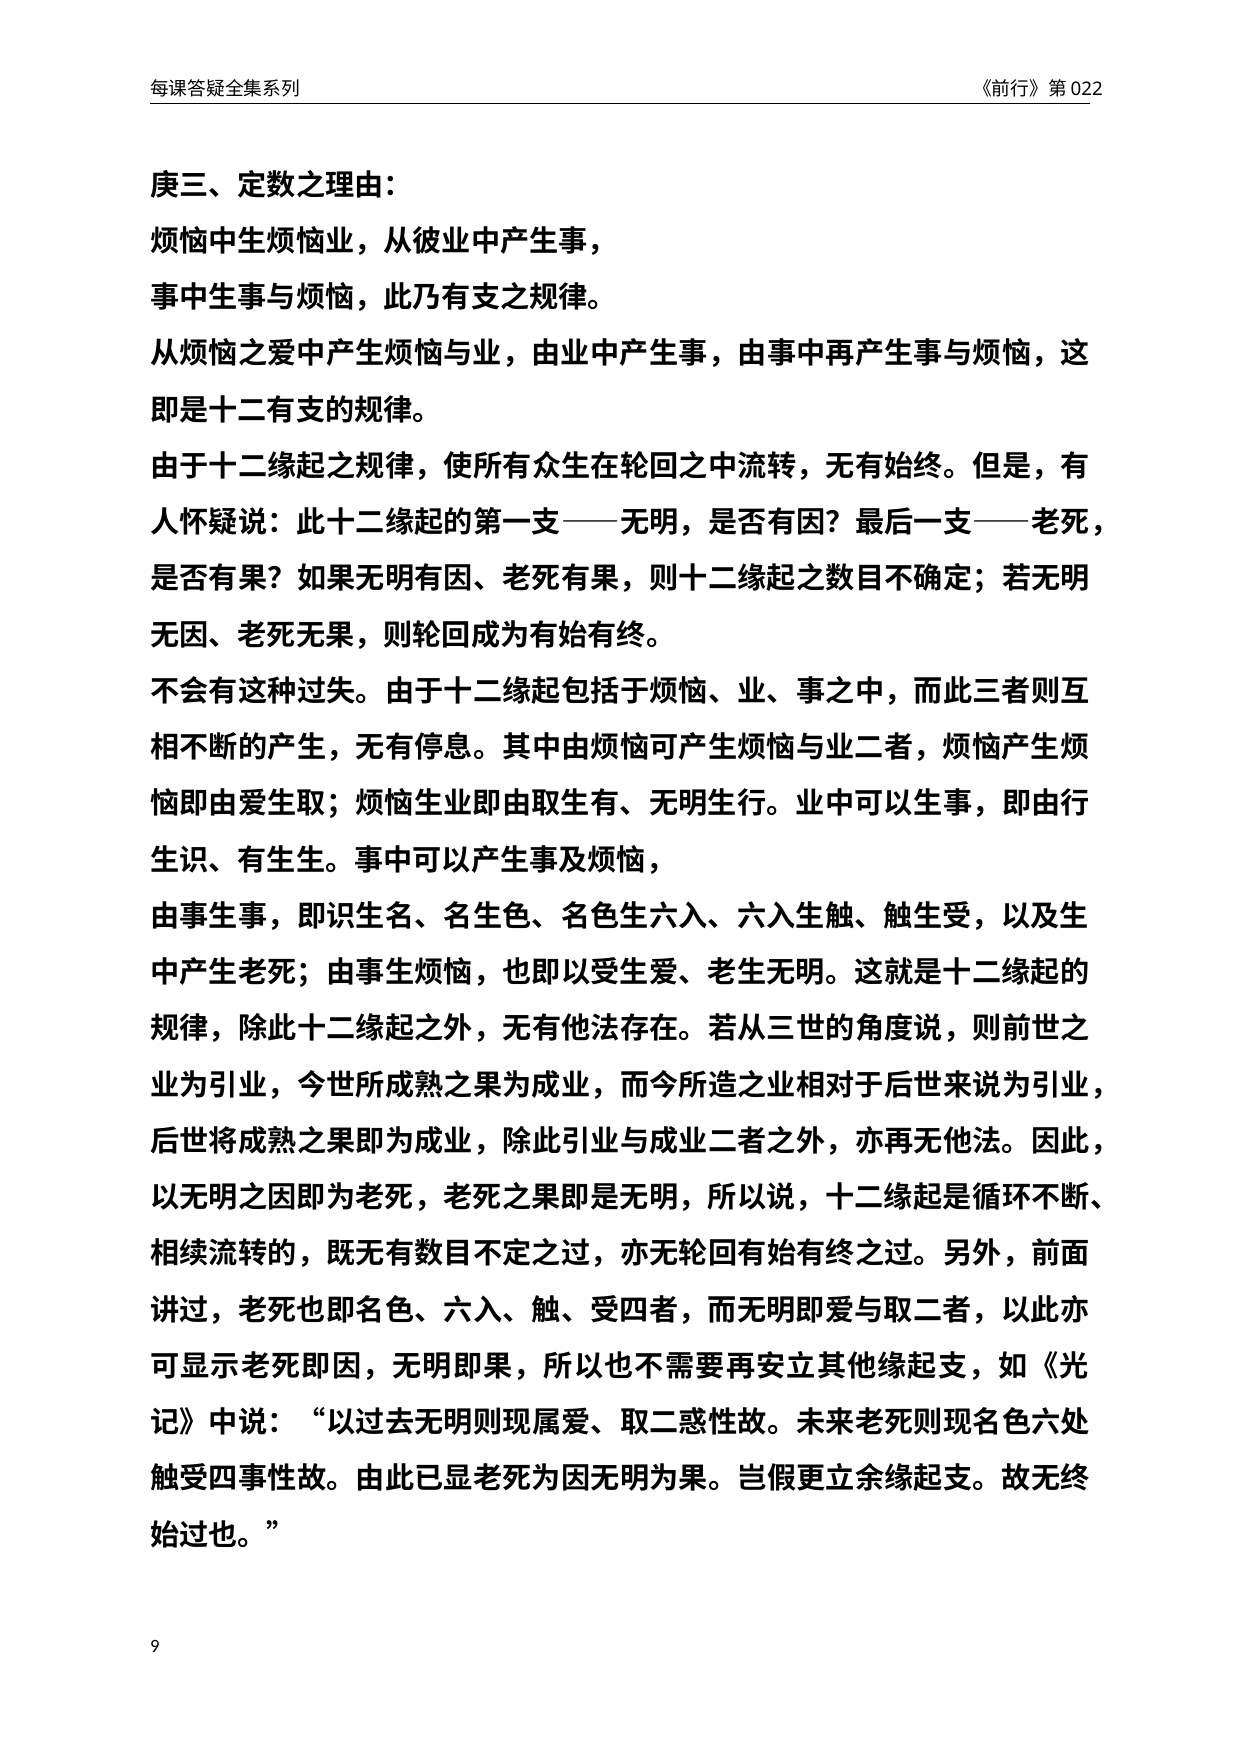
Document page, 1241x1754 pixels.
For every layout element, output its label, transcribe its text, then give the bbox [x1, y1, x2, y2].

text 不会有这种过失。由于十二缘起包括于烦恼、业、事之中，而此三者则互相不断的产生，无有停息。其中由烦恼可产生烦恼与业二者，烦恼产生烦恼即由爱生取；烦恼生业即由取生有、无明生行。业中可以生事，即由行生识、有生生。事中可以产生事及烦恼， [150, 656, 1090, 881]
text 烦恼中生烦恼业，从彼业中产生事， [150, 206, 1090, 262]
text 庚三、定数之理由： [150, 150, 1090, 206]
text 事中生事与烦恼，此乃有支之规律。 [150, 262, 1090, 319]
text 从烦恼之爱中产生烦恼与业，由业中产生事，由事中再产生事与烦恼，这即是十二有支的规律。 [150, 319, 1090, 431]
text 由于十二缘起之规律，使所有众生在轮回之中流转，无有始终。但是，有人怀疑说：此十二缘起的第一支——无明，是否有因？最后一支——老死，是否有果？如果无明有因、老死有果，则十二缘起之数目不确定；若无明无因、老死无果，则轮回成为有始有终。 [150, 431, 1090, 656]
text 由事生事，即识生名、名生色、名色生六入、六入生触、触生受，以及生中产生老死；由事生烦恼，也即以受生爱、老生无明。这就是十二缘起的规律，除此十二缘起之外，无有他法存在。若从三世的角度说，则前世之业为引业，今世所成熟之果为成业，而今所造之业相对于后世来说为引业，后世将成熟之果即为成业，除此引业与成业二者之外，亦再无他法。因此，以无明之因即为老死，老死之果即是无明，所以说，十二缘起是循环不断、相续流转的，既无有数目不定之过，亦无轮回有始有终之过。另外，前面讲过，老死也即名色、六入、触、受四者，而无明即爱与取二者，以此亦可显示老死即因，无明即果，所以也不需要再安立其他缘起支，如《光记》中说：“以过去无明则现属爱、取二惑性故。未来老死则现名色六处触受四事性故。由此已显老死为因无明为果。岂假更立余缘起支。故无终始过也。” [150, 881, 1090, 1556]
